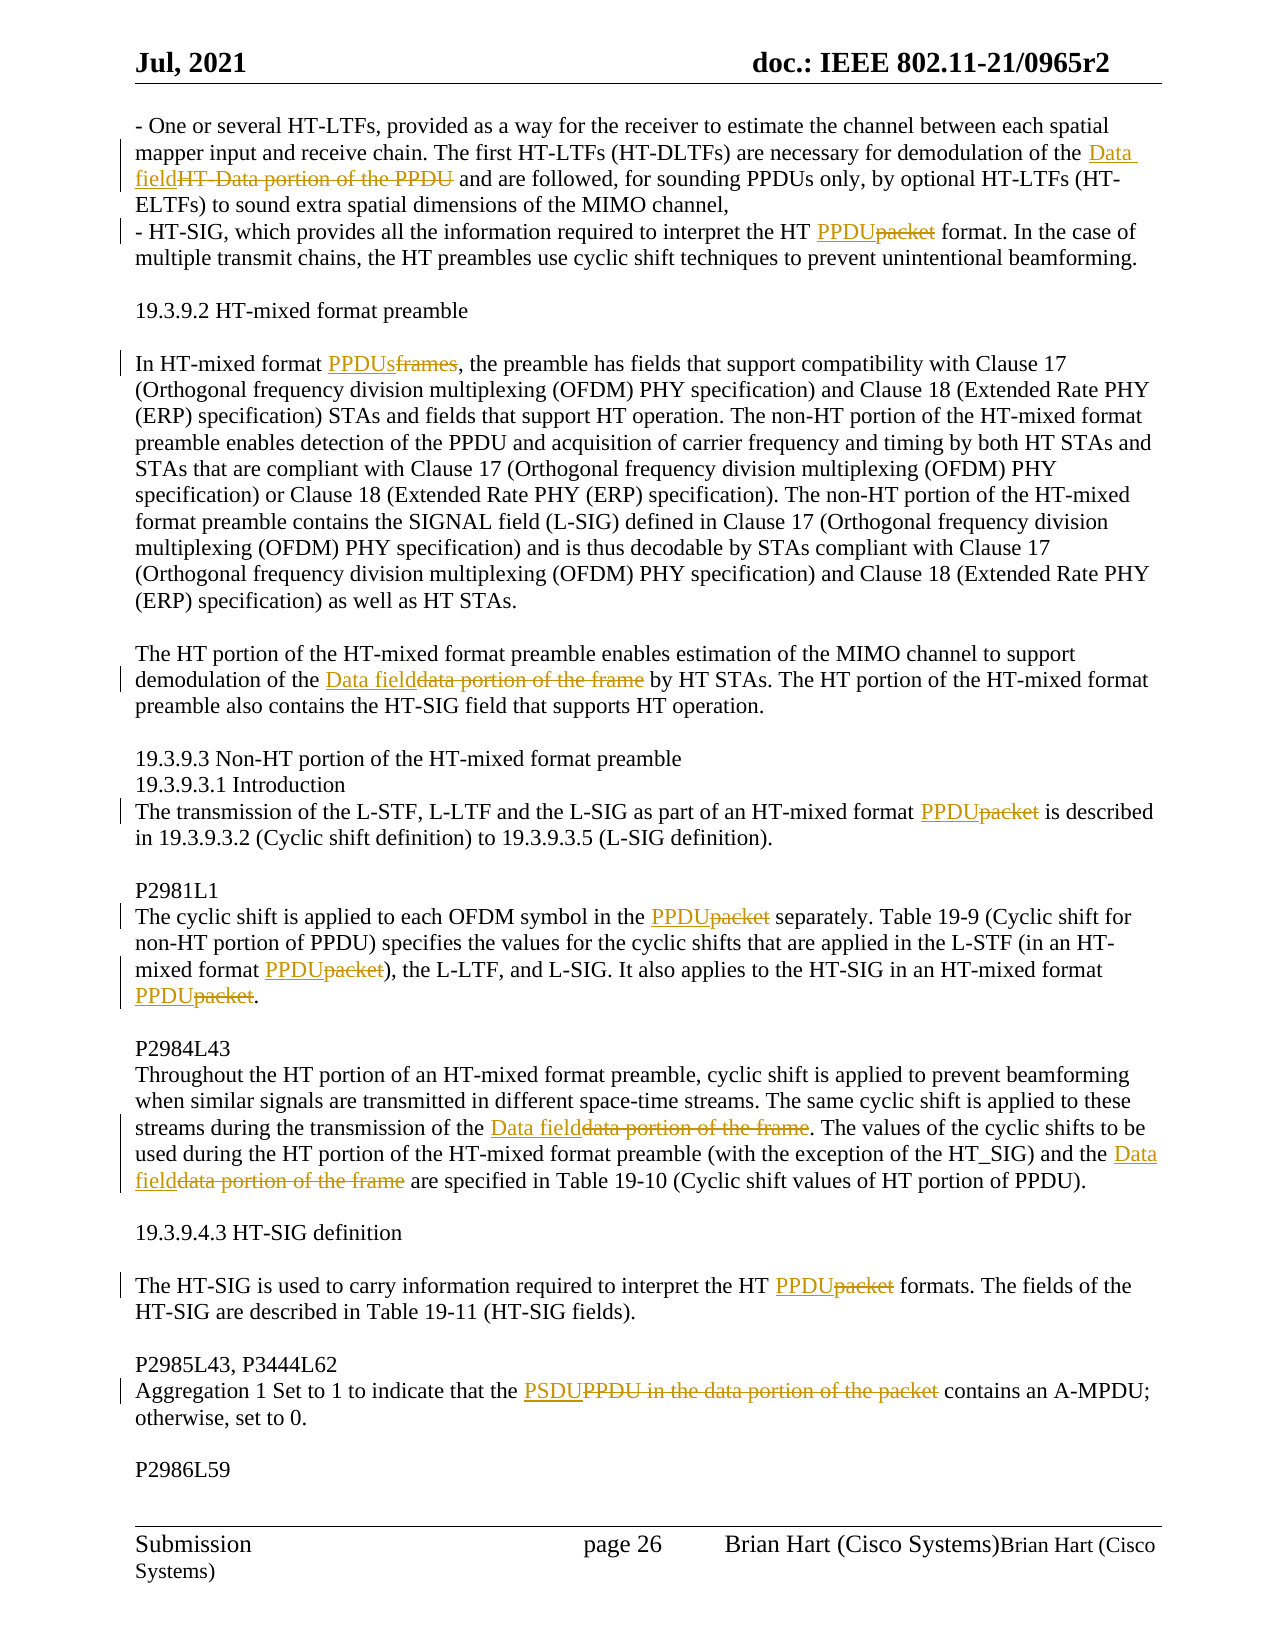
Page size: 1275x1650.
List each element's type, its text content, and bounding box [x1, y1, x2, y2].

text 19.3.9.3.1 Introduction [135, 771, 1162, 798]
text In HT-mixed format , the preamble has fields that support compatibility with Clause 17 (Orthogonal frequency division multiplexing (OFDM) PHY specification) and Clause 18 (Extended Rate PHY (ERP) specification) STAs and fields that support HT operation. The non-HT portion of the HT-mixed format preamble enables detection of the PPDU and acquisition of carrier frequency and timing by both HT STAs and STAs that are compliant with Clause 17 (Orthogonal frequency division multiplexing (OFDM) PHY specification) or Clause 18 (Extended Rate PHY (ERP) specification). The non-HT portion of the HT-mixed format preamble contains the SIGNAL field (L-SIG) defined in Clause 17 (Orthogonal frequency division multiplexing (OFDM) PHY specification) and is thus decodable by STAs compliant with Clause 17 (Orthogonal frequency division multiplexing (OFDM) PHY specification) and Clause 18 (Extended Rate PHY (ERP) specification) as well as HT STAs. [135, 350, 1162, 613]
text P2981L1 [135, 877, 1162, 903]
text - One or several HT-LTFs, provided as a way for the receiver to estimate the channel between each spatial mapper input and receive chain. The first HT-LTFs (HT-DLTFs) are necessary for demodulation of the and are followed, for sounding PPDUs only, by optional HT-LTFs (HT-ELTFs) to sound extra spatial dimensions of the MIMO channel, [135, 112, 1162, 218]
text The HT portion of the HT-mixed format preamble enables estimation of the MIMO channel to support demodulation of the by HT STAs. The HT portion of the HT-mixed format preamble also contains the HT-SIG field that supports HT operation. [135, 639, 1162, 719]
text 19.3.9.4.3 HT-SIG definition [135, 1219, 1162, 1246]
text The transmission of the L-STF, L-LTF and the L-SIG as part of an HT-mixed format is described in 19.3.9.3.2 (Cyclic shift definition) to 19.3.9.3.5 (L-SIG definition). [135, 798, 1162, 850]
text The cyclic shift is applied to each OFDM symbol in the separately. Table 19-9 (Cyclic shift for non-HT portion of PPDU) specifies the values for the cyclic shifts that are applied in the L-STF (in an HT-mixed format ), the L-LTF, and L-SIG. It also applies to the HT-SIG in an HT-mixed format . [135, 903, 1162, 1008]
text Throughout the HT portion of an HT-mixed format preamble, cyclic shift is applied to prevent beamforming when similar signals are transmitted in different space-time streams. The same cyclic shift is applied to these streams during the transmission of the . The values of the cyclic shifts to be used during the HT portion of the HT-mixed format preamble (with the exception of the HT_SIG) and the are specified in Table 19-10 (Cyclic shift values of HT portion of PPDU). [135, 1061, 1162, 1193]
text 19.3.9.3 Non-HT portion of the HT-mixed format preamble [135, 745, 1162, 771]
text The HT-SIG is used to carry information required to interpret the HT formats. The fields of the HT-SIG are described in Table 19-11 (HT-SIG fields). [135, 1272, 1162, 1325]
text P2984L43 [135, 1035, 1162, 1061]
text P2985L43, P3444L62 [135, 1351, 1162, 1377]
text 19.3.9.2 HT-mixed format preamble [135, 297, 1162, 323]
text Aggregation 1 Set to 1 to indicate that the contains an A-MPDU; otherwise, set to 0. [135, 1377, 1162, 1430]
text P2986L59 [135, 1457, 1162, 1483]
text - HT-SIG, which provides all the information required to interpret the HT format. In the case of multiple transmit chains, the HT preambles use cyclic shift techniques to prevent unintentional beamforming. [135, 218, 1162, 271]
